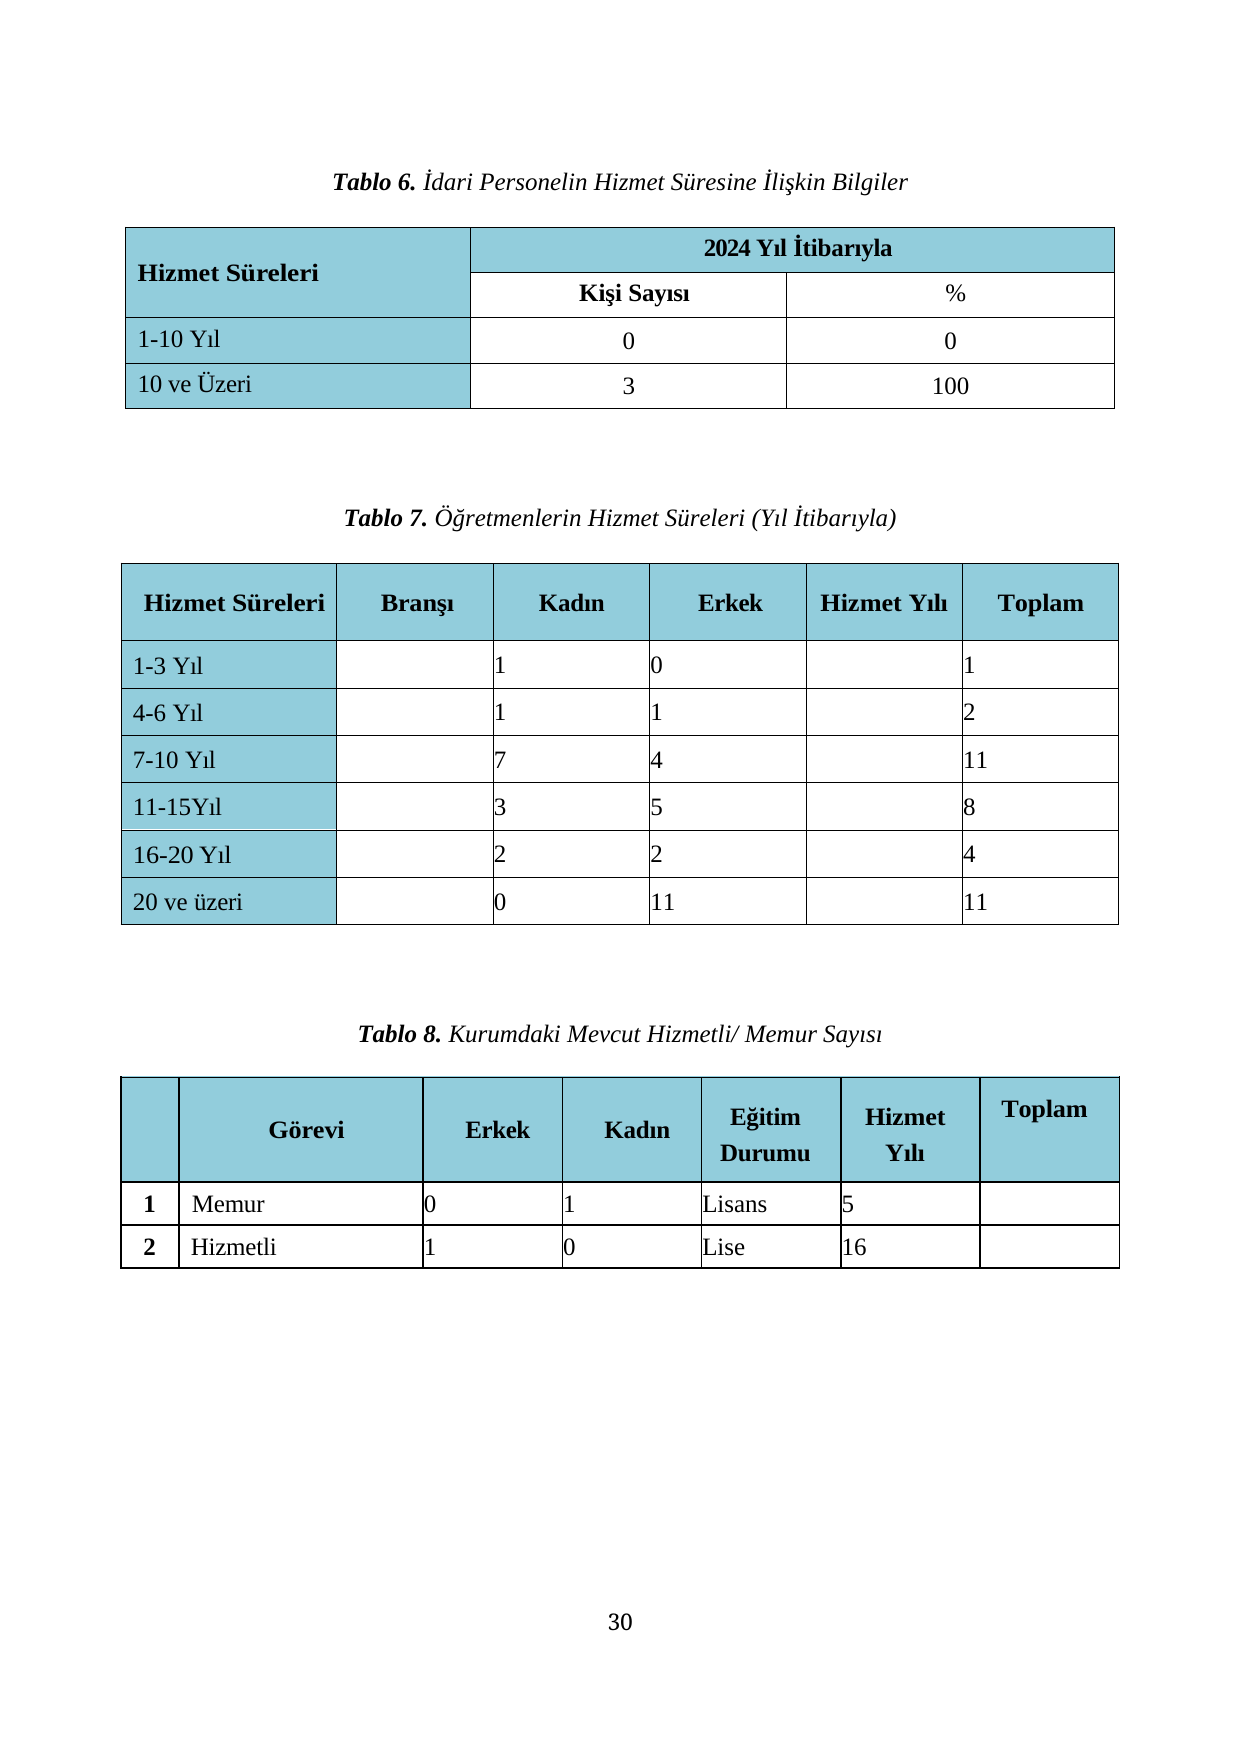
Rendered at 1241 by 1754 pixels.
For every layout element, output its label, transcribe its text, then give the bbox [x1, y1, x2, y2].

table_cell [807, 878, 962, 924]
table_header 2024 Yıl İtibarıyla [471, 228, 1114, 272]
table_cell [981, 1183, 1119, 1224]
table_cell 2 [650, 831, 806, 877]
table_cell 20 ve üzeri [122, 878, 336, 924]
table_header Kadın [494, 564, 649, 640]
table_header Hizmet Süreleri [126, 228, 470, 317]
table_header Kadın [563, 1078, 701, 1181]
table_cell 1 [650, 689, 806, 735]
table_cell 3 [494, 783, 649, 829]
table_cell 2 [122, 1226, 178, 1267]
table_cell 4 [650, 736, 806, 782]
table_cell [337, 783, 493, 829]
table_cell Kişi Sayısı [471, 273, 786, 317]
table_cell 1 [494, 641, 649, 688]
table_header Toplam [963, 564, 1118, 640]
table_cell [981, 1226, 1119, 1267]
table_cell 11 [963, 736, 1118, 782]
table_cell 0 [563, 1226, 701, 1267]
table_header [122, 1078, 178, 1181]
table_cell 0 [494, 878, 649, 924]
table_cell [337, 689, 493, 735]
table_cell [807, 736, 962, 782]
table_cell [807, 783, 962, 829]
table_cell 7-10 Yıl [122, 736, 336, 782]
table_cell 11 [963, 878, 1118, 924]
table_cell 16-20 Yıl [122, 831, 336, 877]
table_cell 0 [424, 1183, 562, 1224]
table_cell [337, 878, 493, 924]
table_header Hizmet Yılı [807, 564, 962, 640]
table_cell 1 [424, 1226, 562, 1267]
table_cell Lisans [702, 1183, 840, 1224]
table_header Hizmet Süreleri [122, 564, 336, 640]
table_cell 8 [963, 783, 1118, 829]
text Tablo 6. İdari Personelin Hizmet Süresine İlişkin Bilgiler [148, 167, 1092, 195]
table_cell 1-3 Yıl [122, 641, 336, 688]
table_cell 0 [650, 641, 806, 688]
table_cell 10 ve Üzeri [126, 364, 470, 408]
table_cell [807, 641, 962, 688]
table_header Toplam [981, 1078, 1119, 1181]
table_cell [807, 689, 962, 735]
table_cell [807, 831, 962, 877]
table_cell Lise [702, 1226, 840, 1267]
table_cell 11 [650, 878, 806, 924]
table_cell % [787, 273, 1114, 317]
text Tablo 7. Öğretmenlerin Hizmet Süreleri (Yıl İtibarıyla) [148, 503, 1092, 531]
table_cell 11-15Yıl [122, 783, 336, 829]
table_cell [337, 641, 493, 688]
table_cell 0 [787, 318, 1114, 363]
table_header Erkek [424, 1078, 562, 1181]
table_cell 3 [471, 364, 786, 408]
table_header Erkek [650, 564, 806, 640]
table_cell 1-10 Yıl [126, 318, 470, 363]
table_header Branşı [337, 564, 493, 640]
text Tablo 8. Kurumdaki Mevcut Hizmetli/ Memur Sayısı [148, 1019, 1092, 1048]
table_cell 0 [471, 318, 786, 363]
table_cell 2 [494, 831, 649, 877]
table_cell 5 [842, 1183, 979, 1224]
table_cell 1 [563, 1183, 701, 1224]
table_cell 16 [842, 1226, 979, 1267]
table_cell Memur [180, 1183, 422, 1224]
table_cell 7 [494, 736, 649, 782]
table_cell [337, 831, 493, 877]
table_cell 5 [650, 783, 806, 829]
table_cell Hizmetli [180, 1226, 422, 1267]
table_header Hizmet Yılı [842, 1078, 979, 1181]
table_cell 1 [963, 641, 1118, 688]
table_cell 100 [787, 364, 1114, 408]
table_header Görevi [180, 1078, 422, 1181]
table_header Eğitim Durumu [702, 1078, 840, 1181]
table_cell 1 [494, 689, 649, 735]
table_cell 2 [963, 689, 1118, 735]
table_cell [337, 736, 493, 782]
table_cell 4 [963, 831, 1118, 877]
table_cell 4-6 Yıl [122, 689, 336, 735]
table_cell 1 [122, 1183, 178, 1224]
